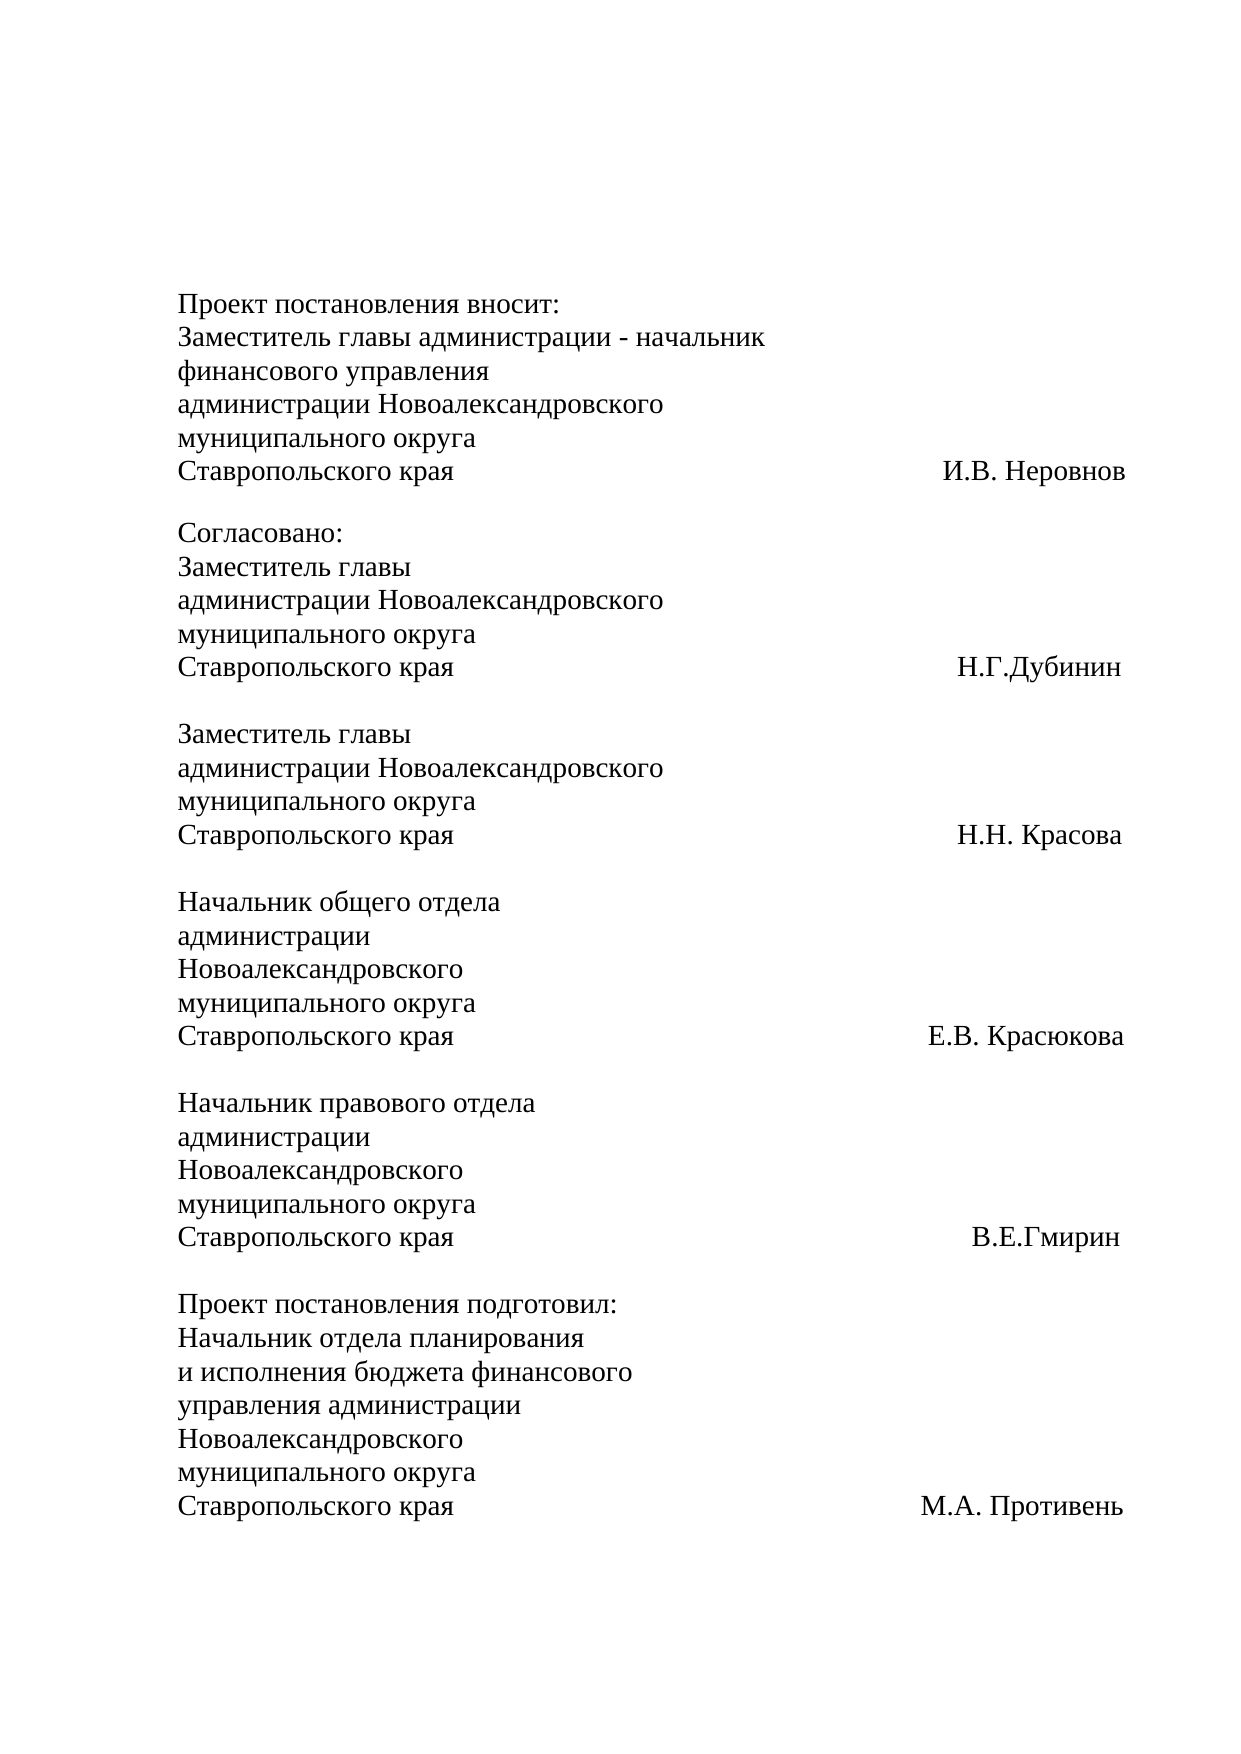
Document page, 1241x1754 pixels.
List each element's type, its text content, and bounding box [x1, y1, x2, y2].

text муниципального округа [177, 985, 1152, 1018]
text муниципального округа [177, 783, 1152, 817]
text Проект постановления вносит: [177, 286, 1152, 319]
text Новоалександровского [177, 951, 1152, 985]
text Ставропольского края Н.Н. Красова [177, 817, 1152, 851]
text Заместитель главы администрации - начальник [177, 319, 1152, 353]
text администрации Новоалександровского [177, 582, 1152, 616]
text Ставропольского края М.А. Противень [177, 1488, 1152, 1521]
text Новоалександровского [177, 1152, 1152, 1186]
text Ставропольского края Е.В. Красюкова [177, 1018, 1152, 1052]
text Начальник правового отдела [177, 1085, 1152, 1119]
text финансового управления [177, 353, 1152, 386]
text муниципального округа [177, 1186, 1152, 1219]
text Ставропольского края В.Е.Гмирин [177, 1219, 1152, 1253]
text и исполнения бюджета финансового [177, 1354, 1152, 1387]
text Заместитель главы [177, 549, 1152, 582]
text администрации Новоалександровского [177, 750, 1152, 783]
text Проект постановления подготовил: [177, 1287, 1152, 1320]
text Начальник отдела планирования [177, 1320, 1152, 1354]
text муниципального округа [177, 616, 1152, 649]
text администрации [177, 1119, 1152, 1152]
text муниципального округа [177, 420, 1152, 453]
text Начальник общего отдела [177, 884, 1152, 918]
text Новоалександровского [177, 1421, 1152, 1454]
text Ставропольского края И.В. Неровнов [177, 453, 1152, 487]
text Заместитель главы [177, 716, 1152, 750]
text администрации Новоалександровского [177, 386, 1152, 420]
text муниципального округа [177, 1454, 1152, 1488]
text Ставропольского края Н.Г.Дубинин [177, 649, 1152, 683]
text администрации [177, 918, 1152, 951]
text управления администрации [177, 1387, 1152, 1421]
text Согласовано: [177, 515, 1152, 549]
